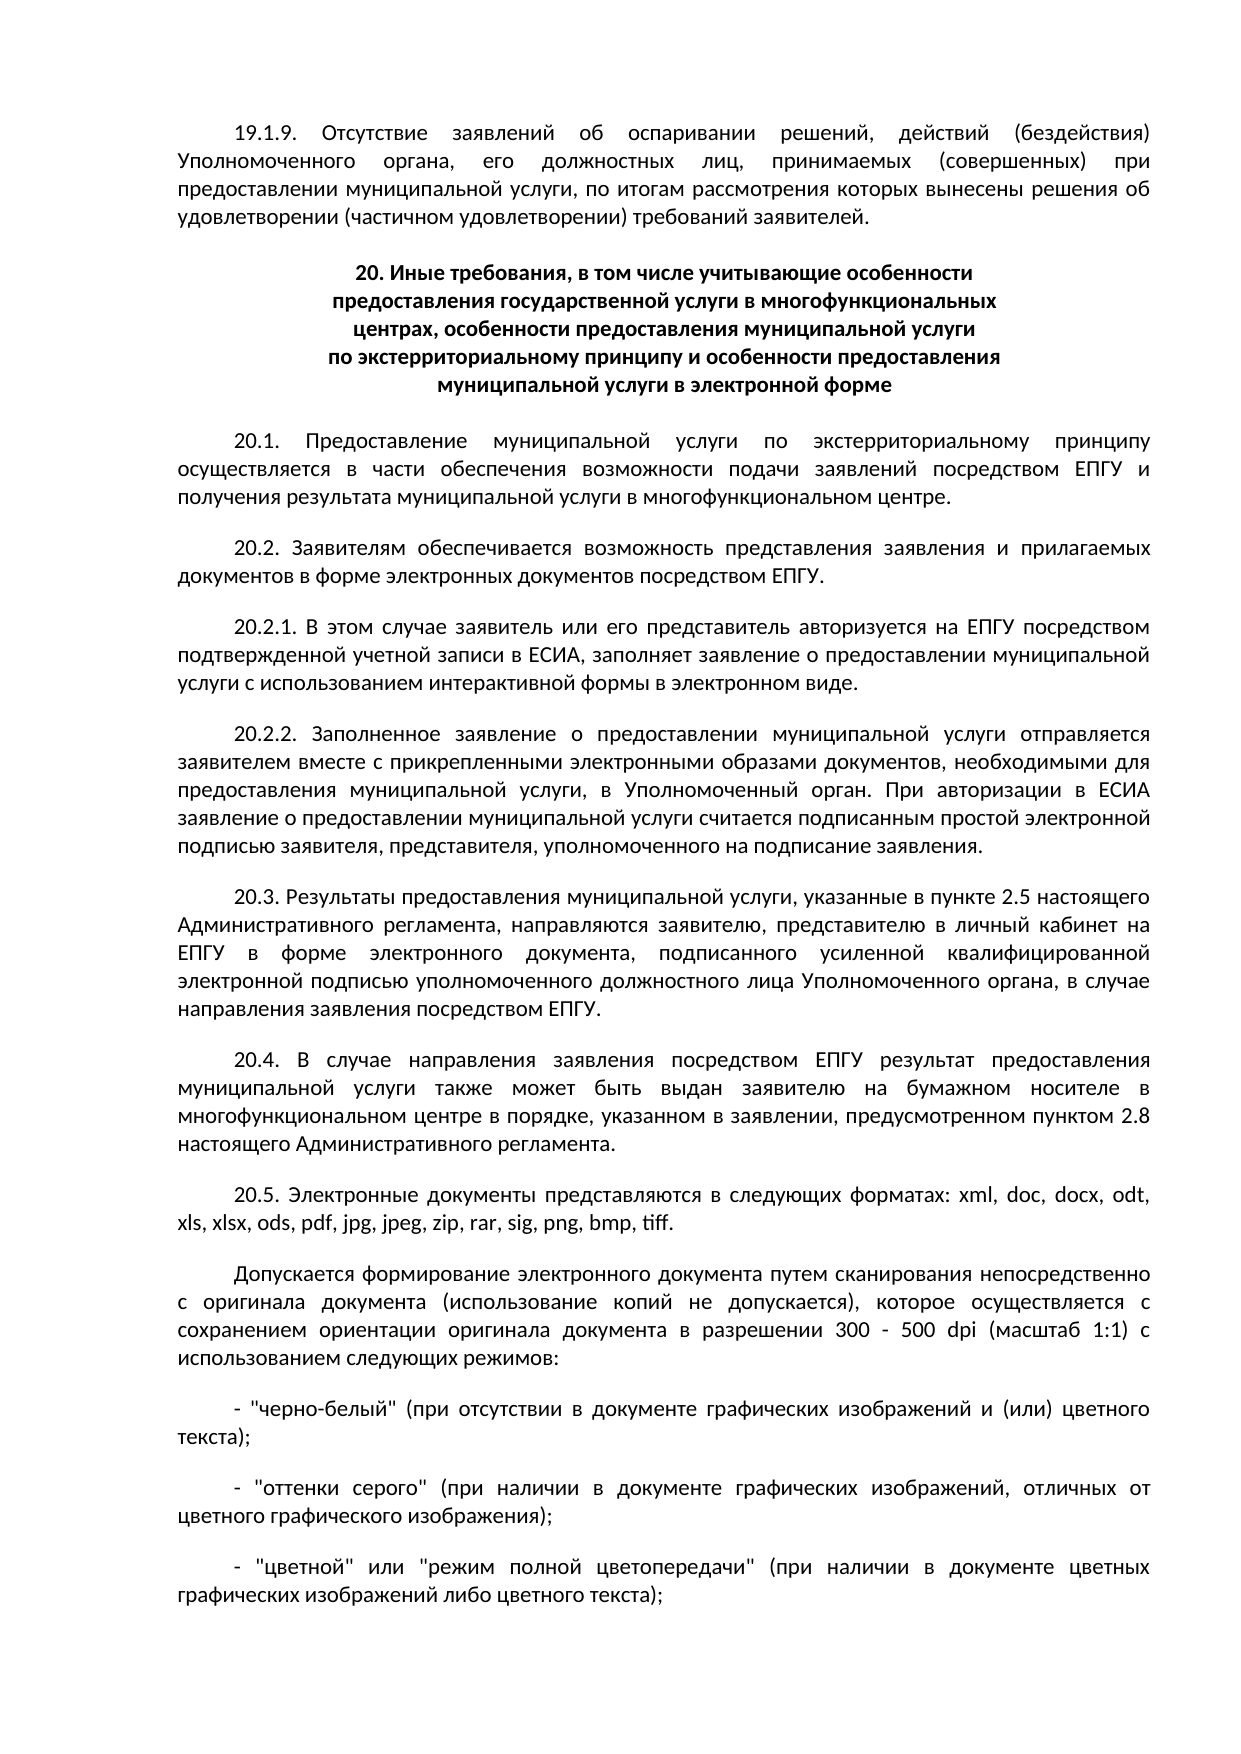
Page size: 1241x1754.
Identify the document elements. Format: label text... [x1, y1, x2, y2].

title 20. Иные требования, в том числе учитывающие особенности [177, 258, 1152, 286]
text 20.2.1. В этом случае заявитель или его представитель авторизуется на ЕПГУ посредством подтвержденной учетной записи в ЕСИА, заполняет заявление о предоставлении муниципальной услуги с использованием интерактивной формы в электронном виде. [177, 612, 1152, 696]
text - "оттенки серого" (при наличии в документе графических изображений, отличных от цветного графического изображения); [177, 1473, 1152, 1529]
text 20.3. Результаты предоставления муниципальной услуги, указанные в пункте 2.5 настоящего Административного регламента, направляются заявителю, представителю в личный кабинет на ЕПГУ в форме электронного документа, подписанного усиленной квалифицированной электронной подписью уполномоченного должностного лица Уполномоченного органа, в случае направления заявления посредством ЕПГУ. [177, 882, 1152, 1022]
text - "черно-белый" (при отсутствии в документе графических изображений и (или) цветного текста); [177, 1394, 1152, 1450]
text 20.1. Предоставление муниципальной услуги по экстерриториальному принципу осуществляется в части обеспечения возможности подачи заявлений посредством ЕПГУ и получения результата муниципальной услуги в многофункциональном центре. [177, 426, 1152, 510]
text 20.5. Электронные документы представляются в следующих форматах: xml, doc, docx, odt, xls, xlsx, ods, pdf, jpg, jpeg, zip, rar, sig, png, bmp, tiff. [177, 1180, 1152, 1236]
title по экстерриториальному принципу и особенности предоставления [177, 342, 1152, 370]
text Допускается формирование электронного документа путем сканирования непосредственно с оригинала документа (использование копий не допускается), которое осуществляется с сохранением ориентации оригинала документа в разрешении 300 - 500 dpi (масштаб 1:1) с использованием следующих режимов: [177, 1259, 1152, 1371]
title муниципальной услуги в электронной форме [177, 370, 1152, 398]
text 19.1.9. Отсутствие заявлений об оспаривании решений, действий (бездействия) Уполномоченного органа, его должностных лиц, принимаемых (совершенных) при предоставлении муниципальной услуги, по итогам рассмотрения которых вынесены решения об удовлетворении (частичном удовлетворении) требований заявителей. [177, 118, 1152, 230]
title центрах, особенности предоставления муниципальной услуги [177, 314, 1152, 342]
text 20.2.2. Заполненное заявление о предоставлении муниципальной услуги отправляется заявителем вместе с прикрепленными электронными образами документов, необходимыми для предоставления муниципальной услуги, в Уполномоченный орган. При авторизации в ЕСИА заявление о предоставлении муниципальной услуги считается подписанным простой электронной подписью заявителя, представителя, уполномоченного на подписание заявления. [177, 719, 1152, 859]
text - "цветной" или "режим полной цветопередачи" (при наличии в документе цветных графических изображений либо цветного текста); [177, 1552, 1152, 1608]
title предоставления государственной услуги в многофункциональных [177, 286, 1152, 314]
text 20.4. В случае направления заявления посредством ЕПГУ результат предоставления муниципальной услуги также может быть выдан заявителю на бумажном носителе в многофункциональном центре в порядке, указанном в заявлении, предусмотренном пунктом 2.8 настоящего Административного регламента. [177, 1045, 1152, 1157]
text 20.2. Заявителям обеспечивается возможность представления заявления и прилагаемых документов в форме электронных документов посредством ЕПГУ. [177, 533, 1152, 589]
